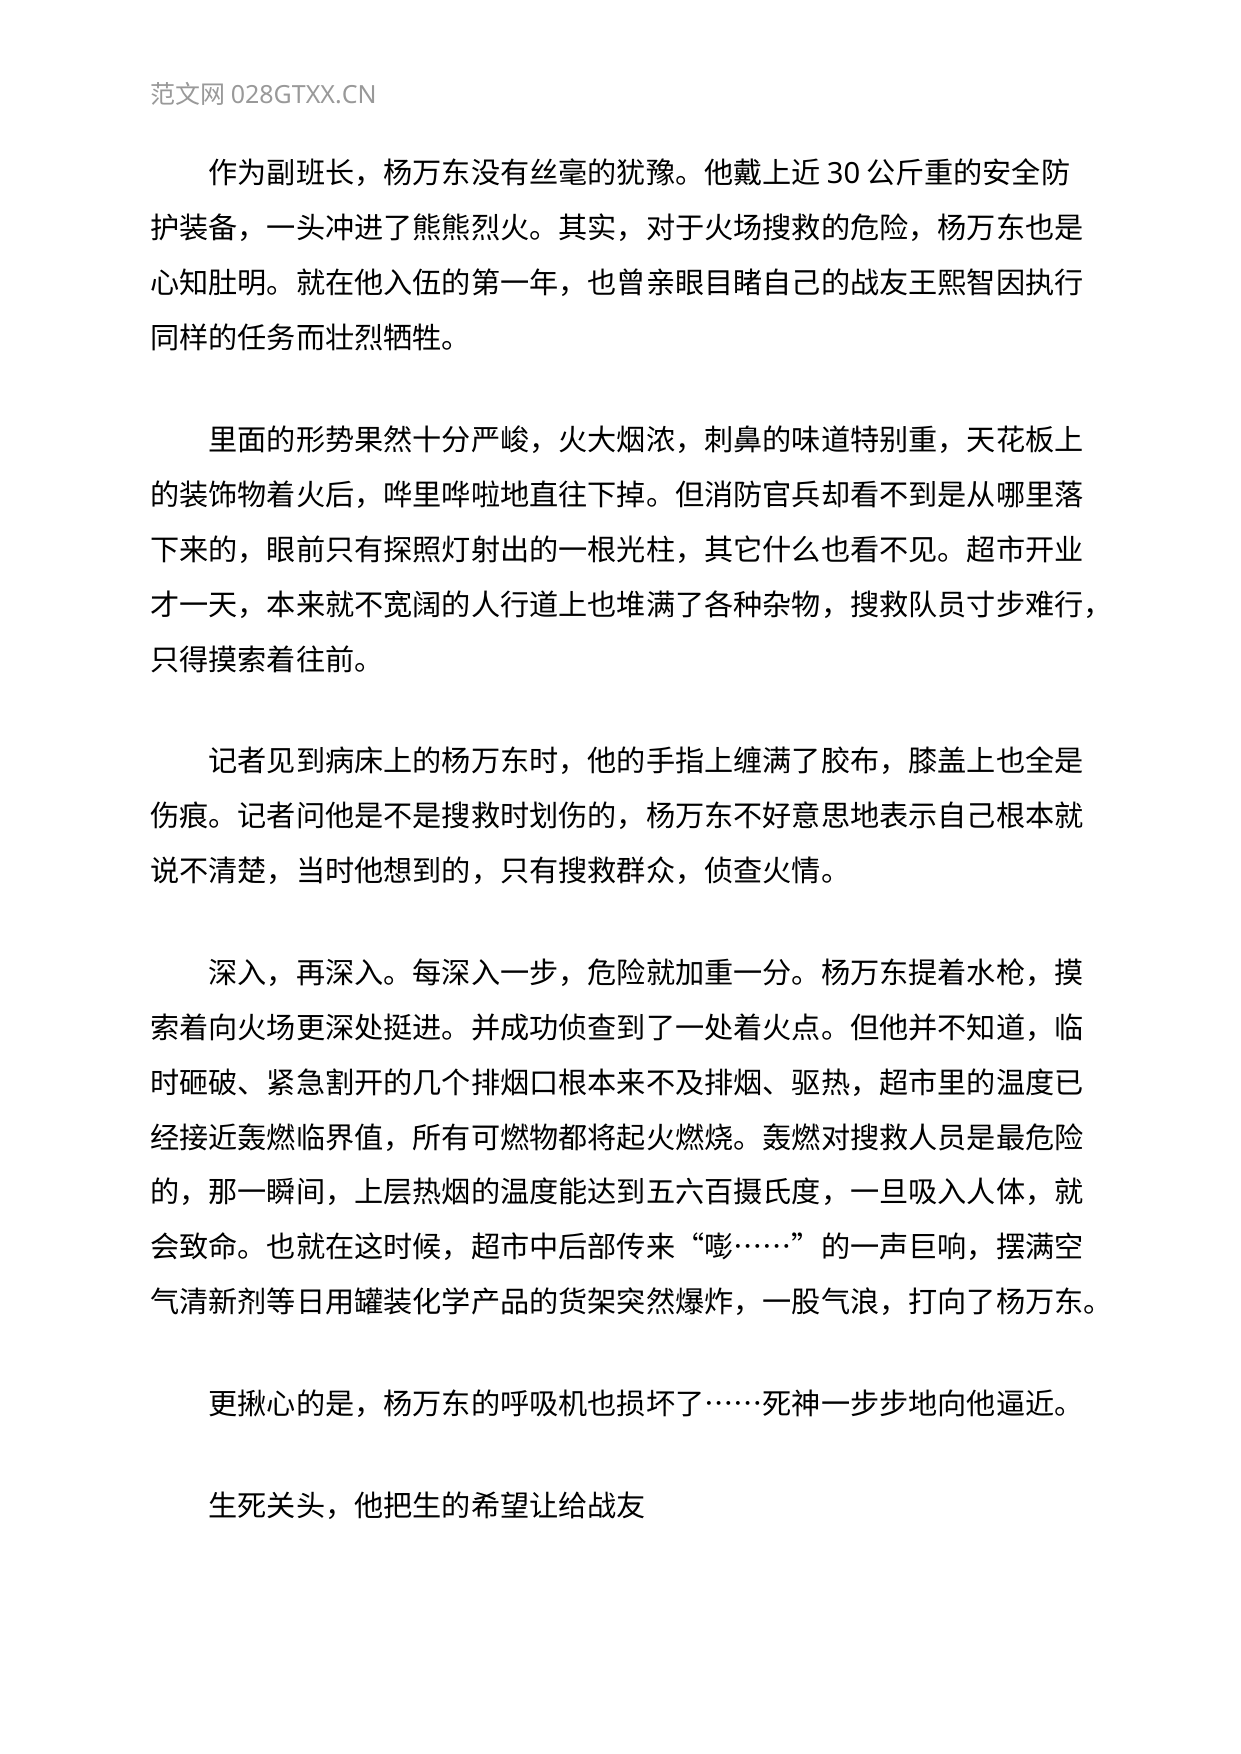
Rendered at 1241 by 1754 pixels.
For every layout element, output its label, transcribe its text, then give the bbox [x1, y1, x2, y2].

text 里面的形势果然十分严峻，火大烟浓，刺鼻的味道特别重，天花板上的装饰物着火后，哗里哗啦地直往下掉。但消防官兵却看不到是从哪里落下来的，眼前只有探照灯射出的一根光柱，其它什么也看不见。超市开业才一天，本来就不宽阔的人行道上也堆满了各种杂物，搜救队员寸步难行，只得摸索着往前。 [150, 417, 1090, 678]
text 更揪心的是，杨万东的呼吸机也损坏了……死神一步步地向他逼近。 [150, 1381, 1090, 1423]
text 记者见到病床上的杨万东时，他的手指上缠满了胶布，膝盖上也全是伤痕。记者问他是不是搜救时划伤的，杨万东不好意思地表示自己根本就说不清楚，当时他想到的，只有搜救群众，侦查火情。 [150, 738, 1090, 890]
text 生死关头，他把生的希望让给战友 [150, 1482, 1090, 1525]
text 深入，再深入。每深入一步，危险就加重一分。杨万东提着水枪，摸索着向火场更深处挺进。并成功侦查到了一处着火点。但他并不知道，临时砸破、紧急割开的几个排烟口根本来不及排烟、驱热，超市里的温度已经接近轰燃临界值，所有可燃物都将起火燃烧。轰燃对搜救人员是最危险的，那一瞬间，上层热烟的温度能达到五六百摄氏度，一旦吸入人体，就会致命。也就在这时候，超市中后部传来“嘭……”的一声巨响，摆满空气清新剂等日用罐装化学产品的货架突然爆炸，一股气浪，打向了杨万东。 [150, 949, 1090, 1321]
text 作为副班长，杨万东没有丝毫的犹豫。他戴上近30公斤重的安全防护装备，一头冲进了熊熊烈火。其实，对于火场搜救的危险，杨万东也是心知肚明。就在他入伍的第一年，也曾亲眼目睹自己的战友王熙智因执行同样的任务而壮烈牺牲。 [150, 150, 1090, 357]
